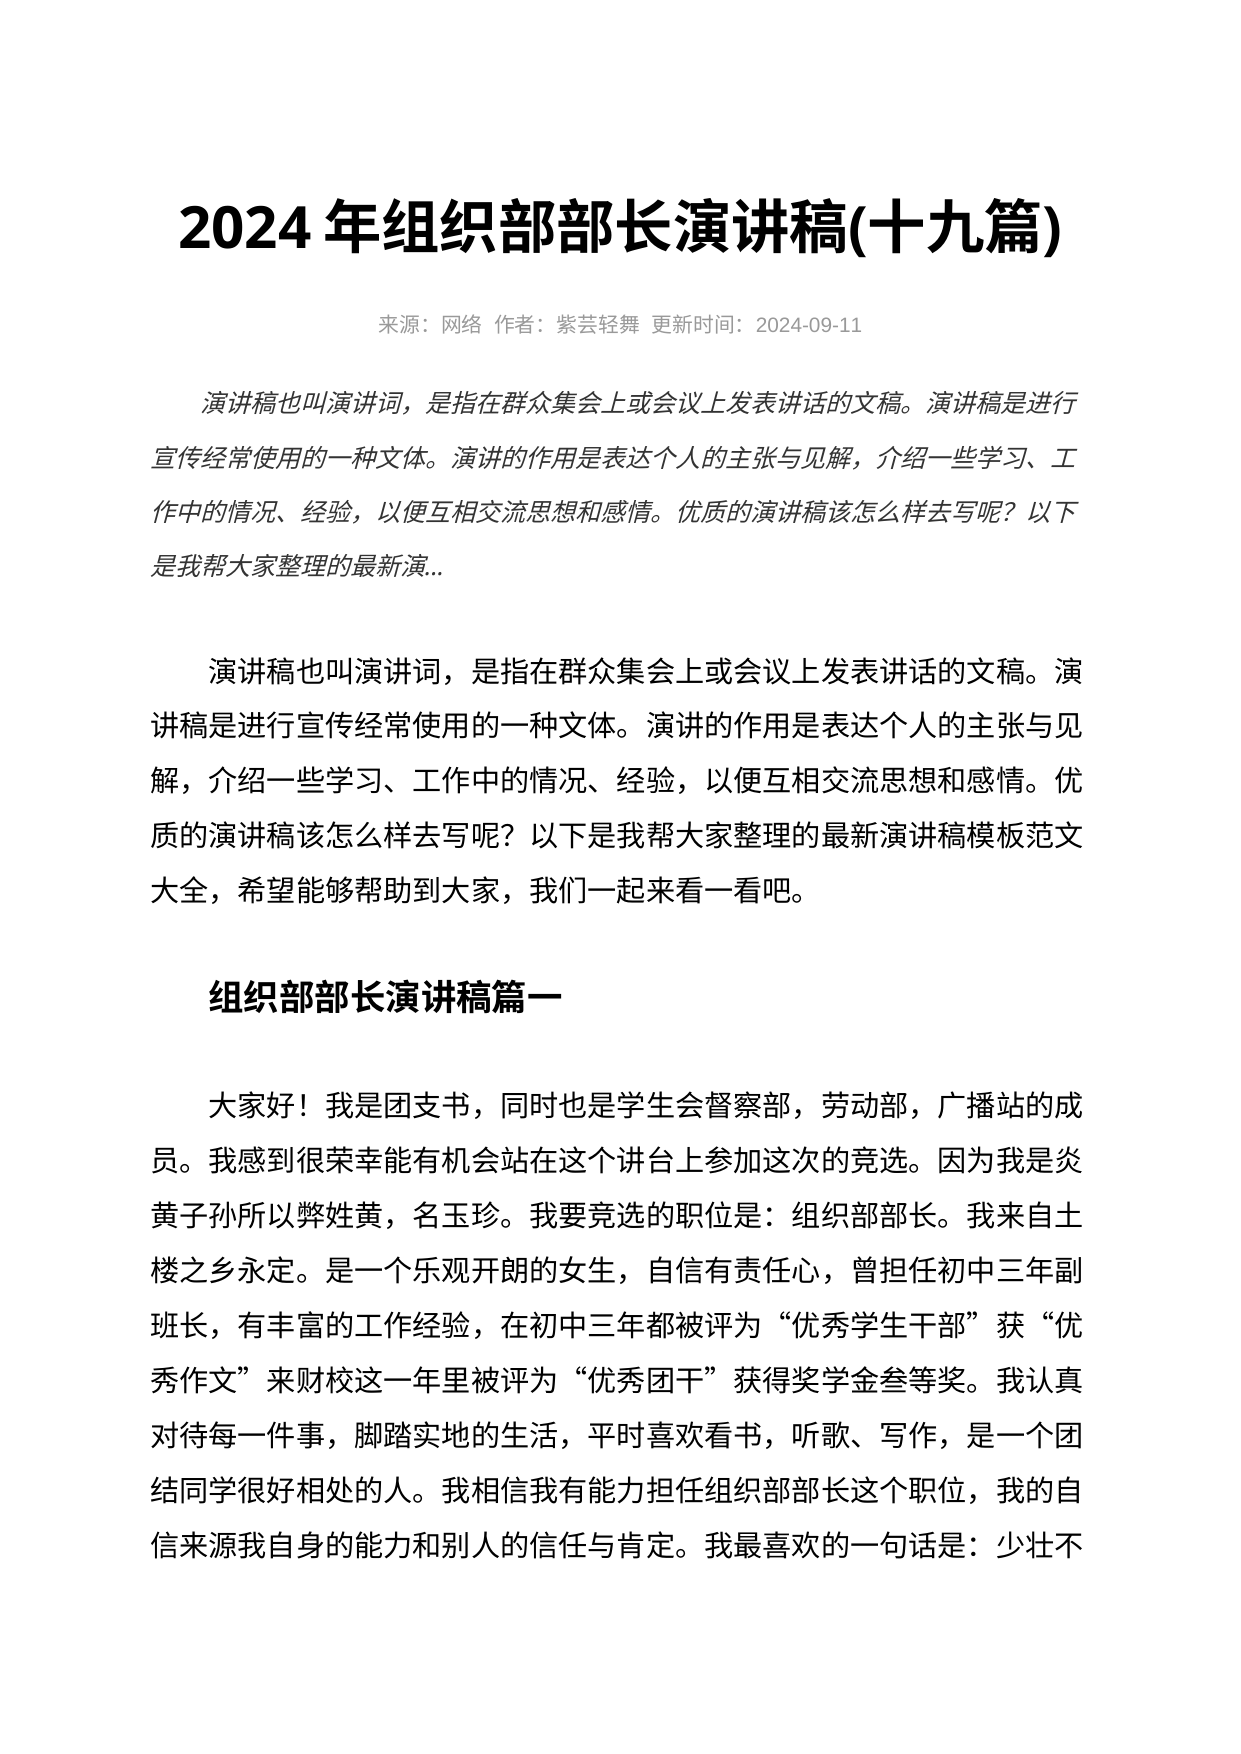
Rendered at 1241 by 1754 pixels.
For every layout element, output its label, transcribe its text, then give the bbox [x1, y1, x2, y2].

text 演讲稿也叫演讲词，是指在群众集会上或会议上发表讲话的文稿。演讲稿是进行宣传经常使用的一种文体。演讲的作用是表达个人的主张与见解，介绍一些学习、工作中的情况、经验，以便互相交流思想和感情。优质的演讲稿该怎么样去写呢？以下是我帮大家整理的最新演讲稿模板范文大全，希望能够帮助到大家，我们一起来看一看吧。 [150, 648, 1090, 910]
text 组织部部长演讲稿篇一 [150, 969, 1090, 1021]
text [150, 1083, 1090, 1564]
subtitle 2024年组织部部长演讲稿(十九篇) [150, 181, 1090, 266]
text 演讲稿也叫演讲词，是指在群众集会上或会议上发表讲话的文稿。演讲稿是进行宣传经常使用的一种文体。演讲的作用是表达个人的主张与见解，介绍一些学习、工作中的情况、经验，以便互相交流思想和感情。优质的演讲稿该怎么样去写呢？以下是我帮大家整理的最新演... [150, 384, 1090, 583]
text 来源：网络 作者：紫芸轻舞 更新时间：2024-09-11 [150, 313, 1090, 337]
